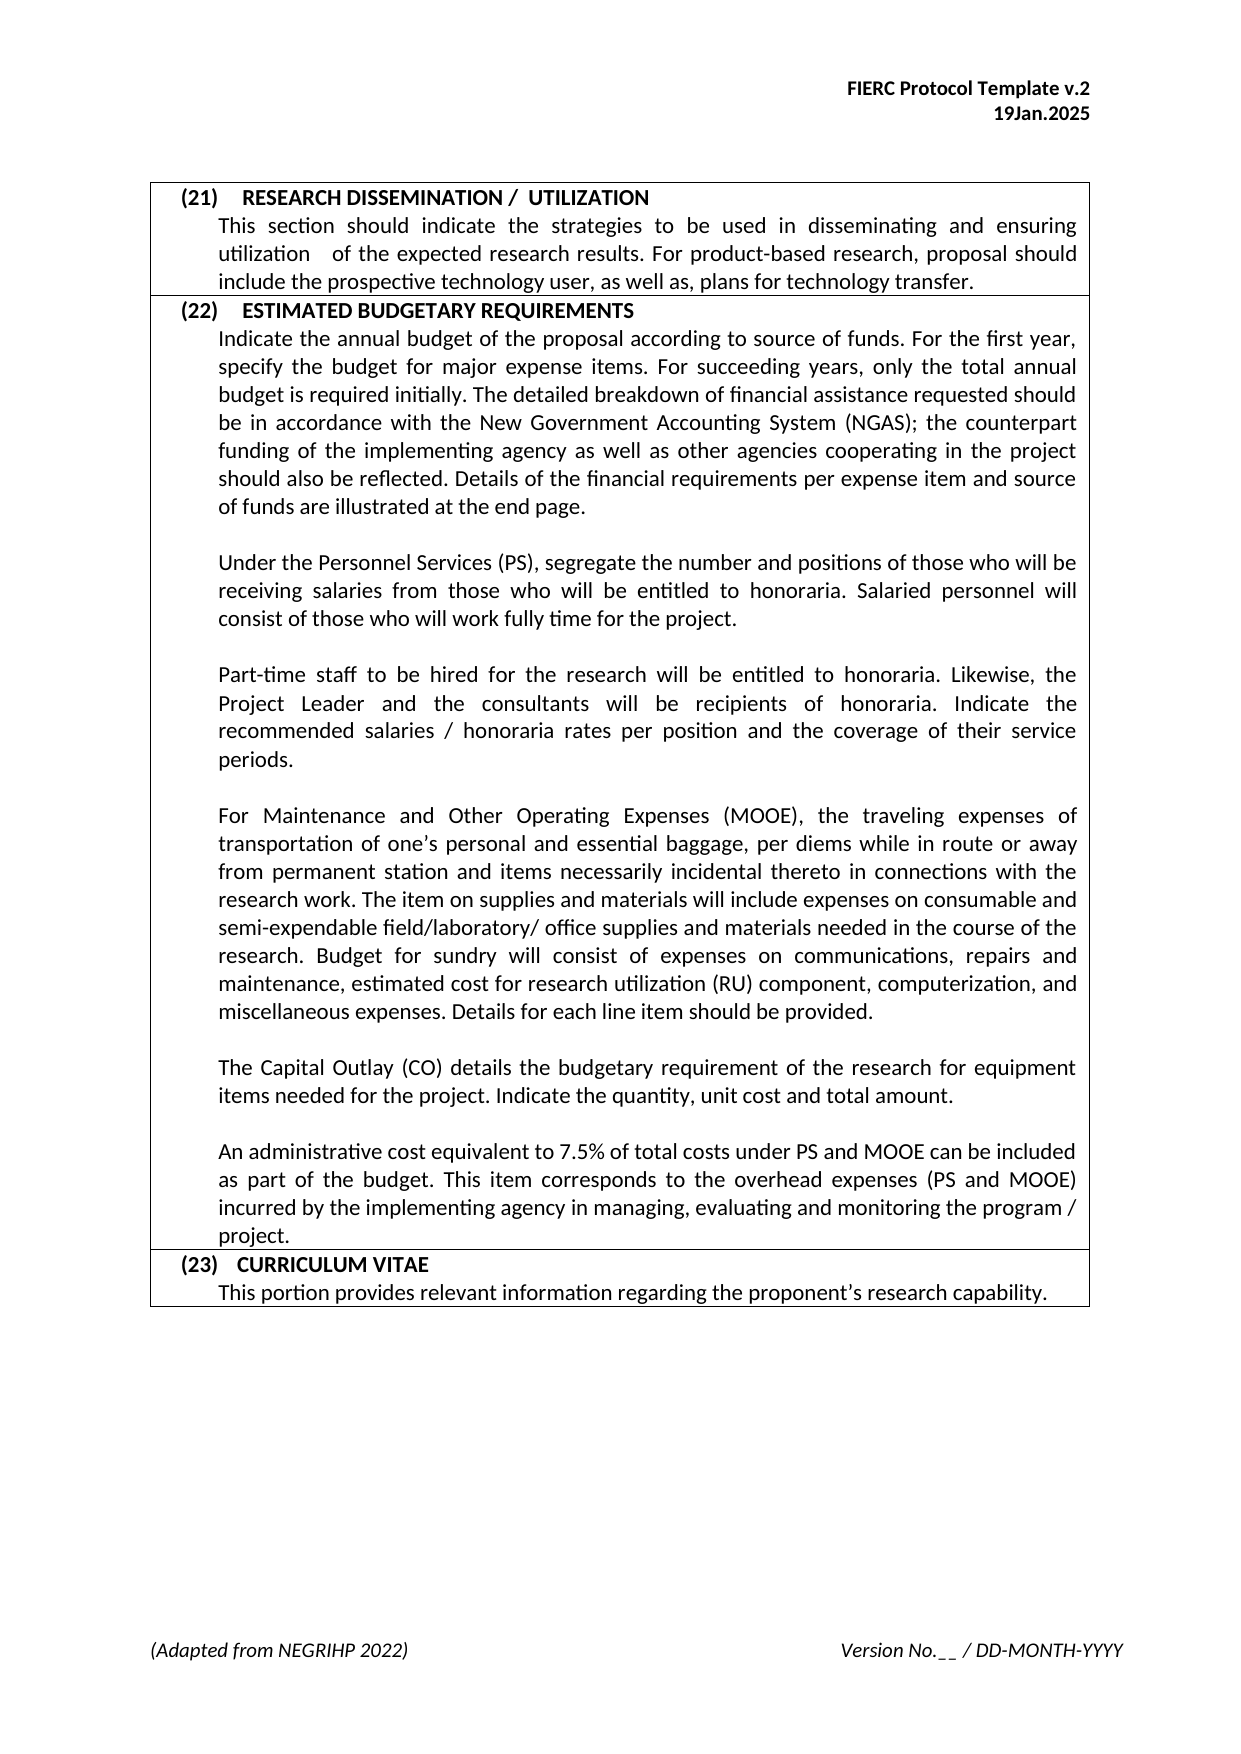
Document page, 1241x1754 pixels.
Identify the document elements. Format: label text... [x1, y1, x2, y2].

table_header RESEARCH DISSEMINATION / UTILIZATION This section should indicate the strategies to be used in disseminating and ensuring utilization of the expected research results. For product-based research, proposal should include the prospective technology user, as well as, plans for technology transfer. [151, 183, 1089, 295]
table_cell ESTIMATED BUDGETARY REQUIREMENTS Indicate the annual budget of the proposal according to source of funds. For the first year, specify the budget for major expense items. For succeeding years, only the total annual budget is required initially. The detailed breakdown of financial assistance requested should be in accordance with the New Government Accounting System (NGAS); the counterpart funding of the implementing agency as well as other agencies cooperating in the project should also be reflected. Details of the financial requirements per expense item and source of funds are illustrated at the end page. Under the Personnel Services (PS), segregate the number and positions of those who will be receiving salaries from those who will be entitled to honoraria. Salaried personnel will consist of those who will work fully time for the project. Part-time staff to be hired for the research will be entitled to honoraria. Likewise, the Project Leader and the consultants will be recipients of honoraria. Indicate the recommended salaries / honoraria rates per position and the coverage of their service periods. For Maintenance and Other Operating Expenses (MOOE), the traveling expenses of transportation of one’s personal and essential baggage, per diems while in route or away from permanent station and items necessarily incidental thereto in connections with the research work. The item on supplies and materials will include expenses on consumable and semi-expendable field/laboratory/ office supplies and materials needed in the course of the research. Budget for sundry will consist of expenses on communications, repairs and maintenance, estimated cost for research utilization (RU) component, computerization, and miscellaneous expenses. Details for each line item should be provided. The Capital Outlay (CO) details the budgetary requirement of the research for equipment items needed for the project. Indicate the quantity, unit cost and total amount. An administrative cost equivalent to 7.5% of total costs under PS and MOOE can be included as part of the budget. This item corresponds to the overhead expenses (PS and MOOE) incurred by the implementing agency in managing, evaluating and monitoring the program / project. [151, 296, 1089, 1249]
table_cell CURRICULUM VITAE This portion provides relevant information regarding the proponent’s research capability. [151, 1250, 1089, 1306]
